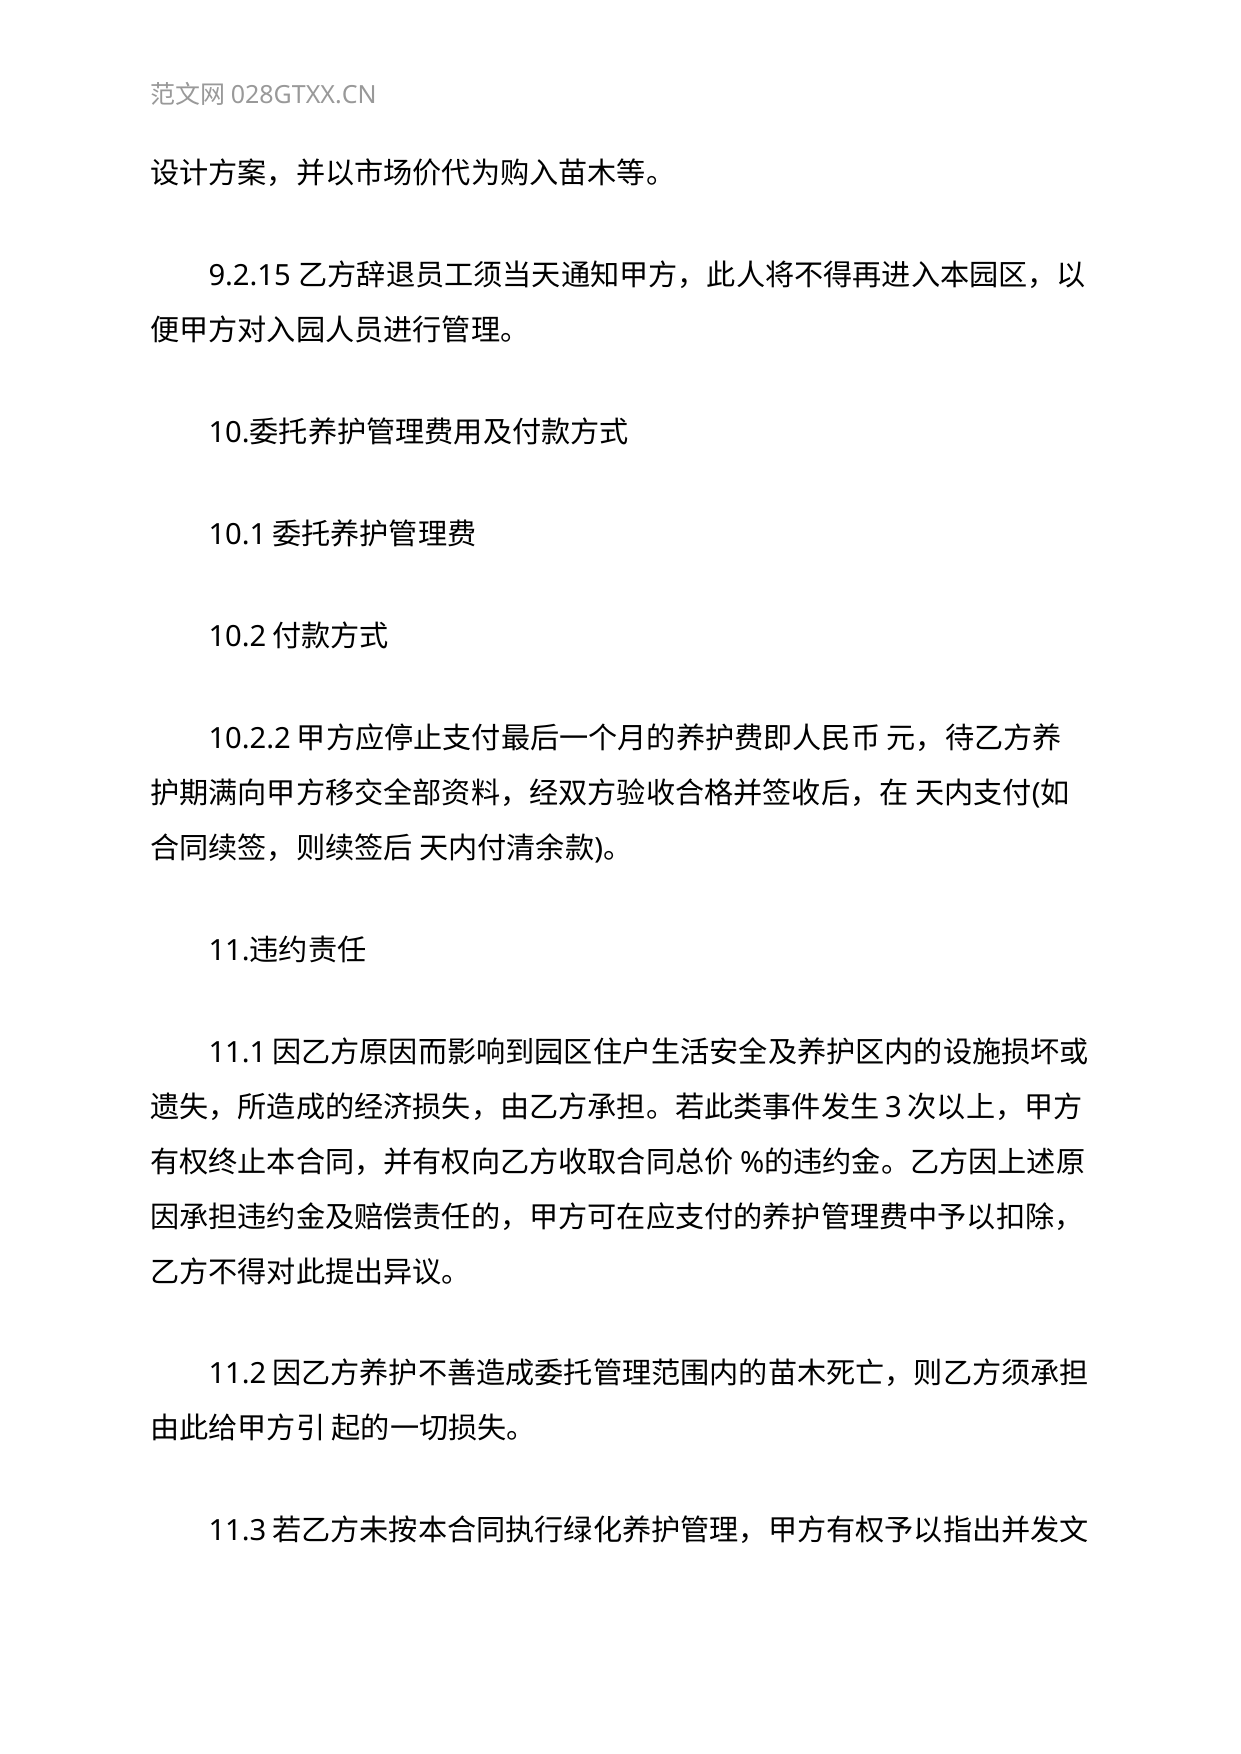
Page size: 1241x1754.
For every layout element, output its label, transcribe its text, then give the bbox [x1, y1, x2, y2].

text 10.1委托养护管理费 [150, 511, 1090, 553]
text 10.委托养护管理费用及付款方式 [150, 408, 1090, 451]
text 11.1因乙方原因而影响到园区住户生活安全及养护区内的设施损坏或遗失，所造成的经济损失，由乙方承担。若此类事件发生3次以上，甲方有权终止本合同，并有权向乙方收取合同总价 %的违约金。乙方因上述原因承担违约金及赔偿责任的，甲方可在应支付的养护管理费中予以扣除，乙方不得对此提出异议。 [150, 1028, 1090, 1291]
text 10.2付款方式 [150, 612, 1090, 655]
text 9.2.15 乙方辞退员工须当天通知甲方，此人将不得再进入本园区，以便甲方对入园人员进行管理。 [150, 252, 1090, 349]
text 10.2.2甲方应停止支付最后一个月的养护费即人民币 元，待乙方养护期满向甲方移交全部资料，经双方验收合格并签收后，在 天内支付(如合同续签，则续签后 天内付清余款)。 [150, 714, 1090, 867]
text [150, 1507, 1090, 1549]
text 11.2因乙方养护不善造成委托管理范围内的苗木死亡，则乙方须承担由此给甲方引 起的一切损失。 [150, 1350, 1090, 1447]
text 11.违约责任 [150, 926, 1090, 969]
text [150, 150, 1090, 192]
